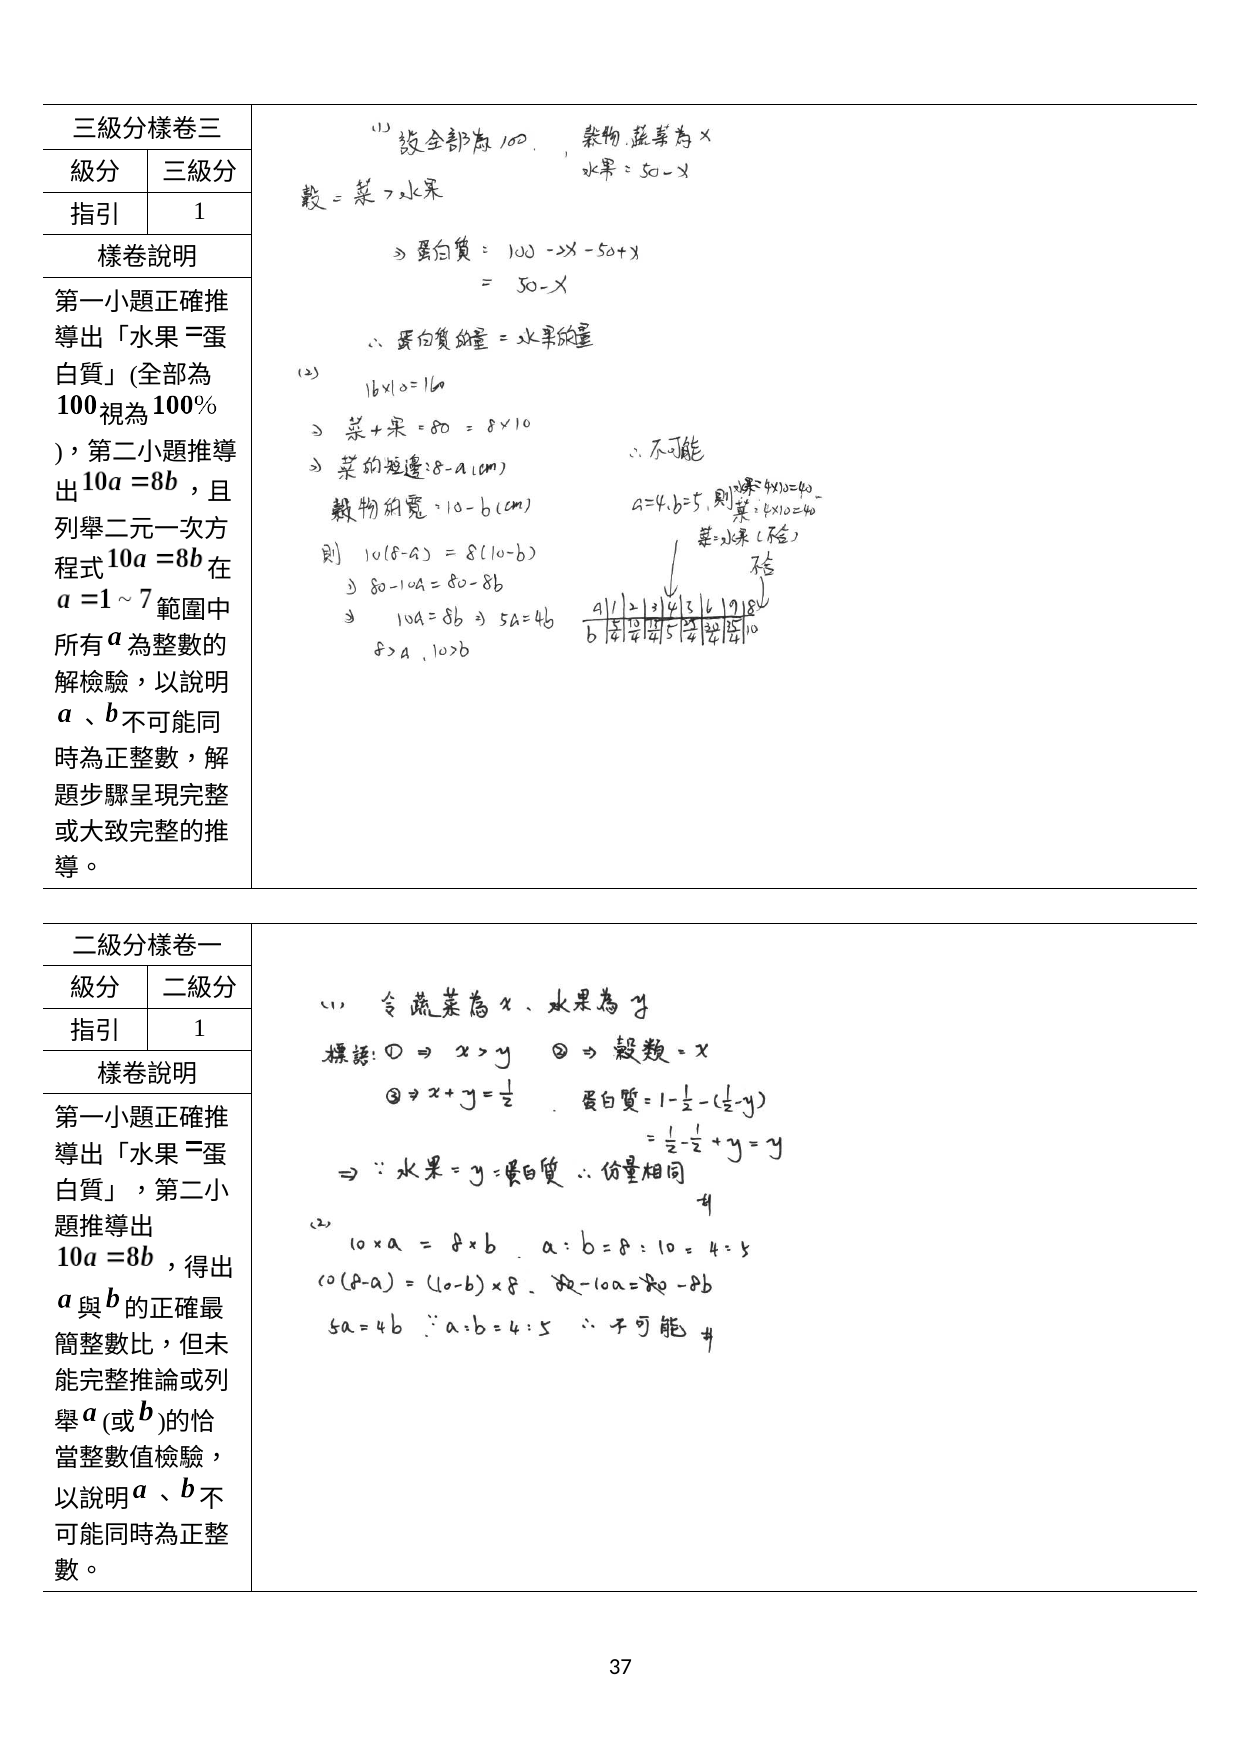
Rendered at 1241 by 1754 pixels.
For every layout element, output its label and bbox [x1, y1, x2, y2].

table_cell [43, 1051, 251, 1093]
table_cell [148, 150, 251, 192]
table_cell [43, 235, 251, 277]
picture [262, 108, 824, 670]
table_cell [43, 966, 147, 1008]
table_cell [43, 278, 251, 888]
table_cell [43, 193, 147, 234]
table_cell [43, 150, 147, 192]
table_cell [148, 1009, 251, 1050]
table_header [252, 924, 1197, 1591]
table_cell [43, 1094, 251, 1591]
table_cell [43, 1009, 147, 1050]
picture [262, 927, 824, 1489]
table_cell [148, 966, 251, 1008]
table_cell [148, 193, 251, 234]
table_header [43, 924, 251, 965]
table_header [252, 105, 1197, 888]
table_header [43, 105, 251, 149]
